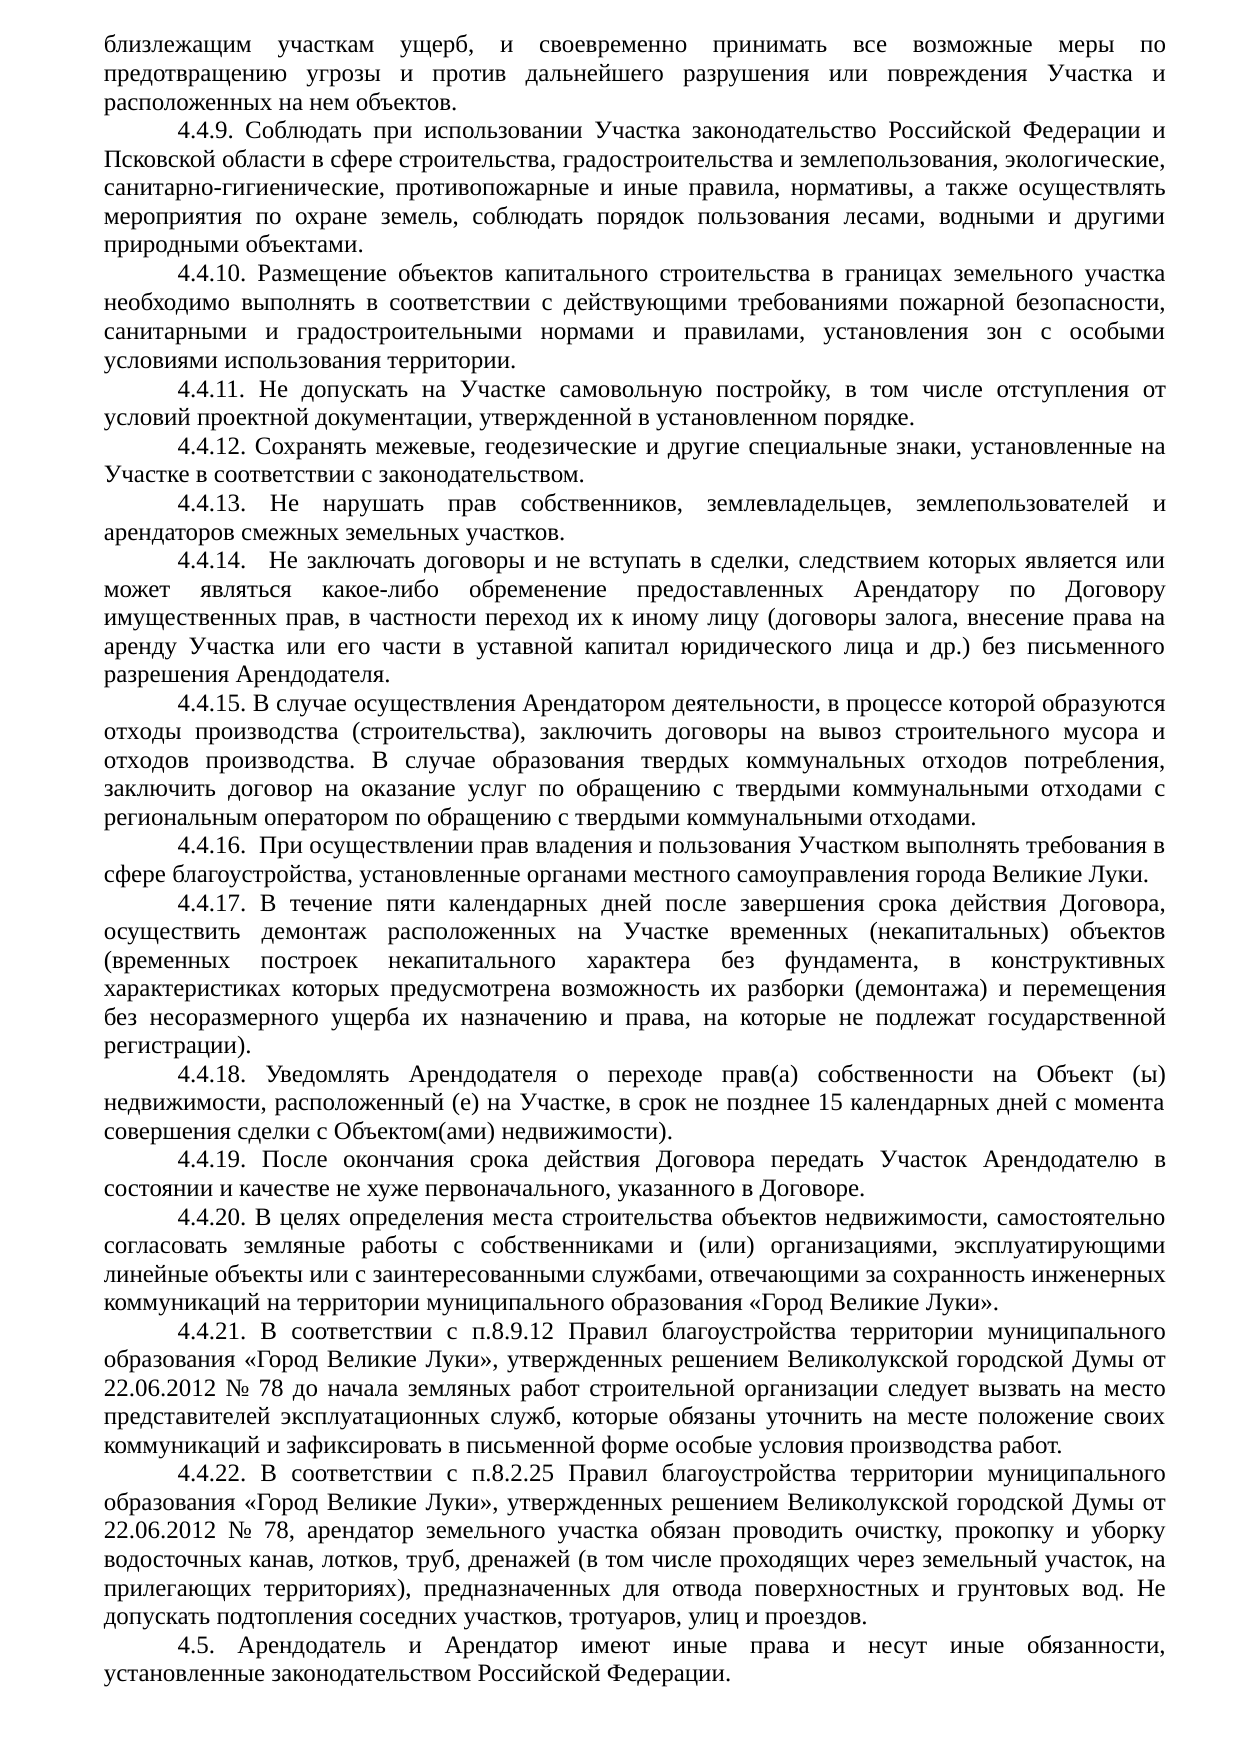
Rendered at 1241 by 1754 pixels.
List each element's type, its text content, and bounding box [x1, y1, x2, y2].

text 4.4.15. В случае осуществления Арендатором деятельности, в процессе которой образуются отходы производства (строительства), заключить договоры на вывоз строительного мусора и отходов производства. В случае образования твердых коммунальных отходов потребления, заключить договор на оказание услуг по обращению с твердыми коммунальными отходами с региональным оператором по обращению с твердыми коммунальными отходами. [103, 688, 1167, 831]
text 4.4.22. В соответствии с п.8.2.25 Правил благоустройства территории муниципального образования «Город Великие Луки», утвержденных решением Великолукской городской Думы от 22.06.2012 № 78, арендатор земельного участка обязан проводить очистку, прокопку и уборку водосточных канав, лотков, труб, дренажей (в том числе проходящих через земельный участок, на прилегающих территориях), предназначенных для отвода поверхностных и грунтовых вод. Не допускать подтопления соседних участков, тротуаров, улиц и проездов. [103, 1459, 1167, 1630]
text 4.5. Арендодатель и Арендатор имеют иные права и несут иные обязанности, установленные законодательством Российской Федерации. [103, 1630, 1167, 1687]
text 4.4.14. Не заключать договоры и не вступать в сделки, следствием которых является или может являться какое-либо обременение предоставленных Арендатору по Договору имущественных прав, в частности переход их к иному лицу (договоры залога, внесение права на аренду Участка или его части в уставной капитал юридического лица и др.) без письменного разрешения Арендодателя. [103, 546, 1167, 688]
text 4.4.19. После окончания срока действия Договора передать Участок Арендодателю в состоянии и качестве не хуже первоначального, указанного в Договоре. [103, 1145, 1167, 1202]
text 4.4.20. В целях определения места строительства объектов недвижимости, самостоятельно согласовать земляные работы с собственниками и (или) организациями, эксплуатирующими линейные объекты или с заинтересованными службами, отвечающими за сохранность инженерных коммуникаций на территории муниципального образования «Город Великие Луки». [103, 1202, 1167, 1316]
text 4.4.16. При осуществлении прав владения и пользования Участком выполнять требования в сфере благоустройства, установленные органами местного самоуправления города Великие Луки. [103, 831, 1167, 888]
text 4.4.12. Сохранять межевые, геодезические и другие специальные знаки, установленные на Участке в соответствии с законодательством. [103, 431, 1167, 488]
text 4.4.10. Размещение объектов капитального строительства в границах земельного участка необходимо выполнять в соответствии с действующими требованиями пожарной безопасности, санитарными и градостроительными нормами и правилами, установления зон с особыми условиями использования территории. [103, 258, 1167, 374]
text 4.4.21. В соответствии с п.8.9.12 Правил благоустройства территории муниципального образования «Город Великие Луки», утвержденных решением Великолукской городской Думы от 22.06.2012 № 78 до начала земляных работ строительной организации следует вызвать на место представителей эксплуатационных служб, которые обязаны уточнить на месте положение своих коммуникаций и зафиксировать в письменной форме особые условия производства работ. [103, 1316, 1167, 1459]
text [103, 29, 1167, 116]
text 4.4.17. В течение пяти календарных дней после завершения срока действия Договора, осуществить демонтаж расположенных на Участке временных (некапитальных) объектов (временных построек некапитального характера без фундамента, в конструктивных характеристиках которых предусмотрена возможность их разборки (демонтажа) и перемещения без несоразмерного ущерба их назначению и права, на которые не подлежат государственной регистрации). [103, 888, 1167, 1059]
text 4.4.9. Соблюдать при использовании Участка законодательство Российской Федерации и Псковской области в сфере строительства, градостроительства и землепользования, экологические, санитарно-гигиенические, противопожарные и иные правила, нормативы, а также осуществлять мероприятия по охране земель, соблюдать порядок пользования лесами, водными и другими природными объектами. [103, 116, 1167, 258]
text 4.4.11. Не допускать на Участке самовольную постройку, в том числе отступления от условий проектной документации, утвержденной в установленном порядке. [103, 374, 1167, 431]
text 4.4.13. Не нарушать прав собственников, землевладельцев, землепользователей и арендаторов смежных земельных участков. [103, 488, 1167, 546]
text 4.4.18. Уведомлять Арендодателя о переходе прав(а) собственности на Объект (ы) недвижимости, расположенный (е) на Участке, в срок не позднее 15 календарных дней с момента совершения сделки с Объектом(ами) недвижимости). [103, 1059, 1167, 1145]
